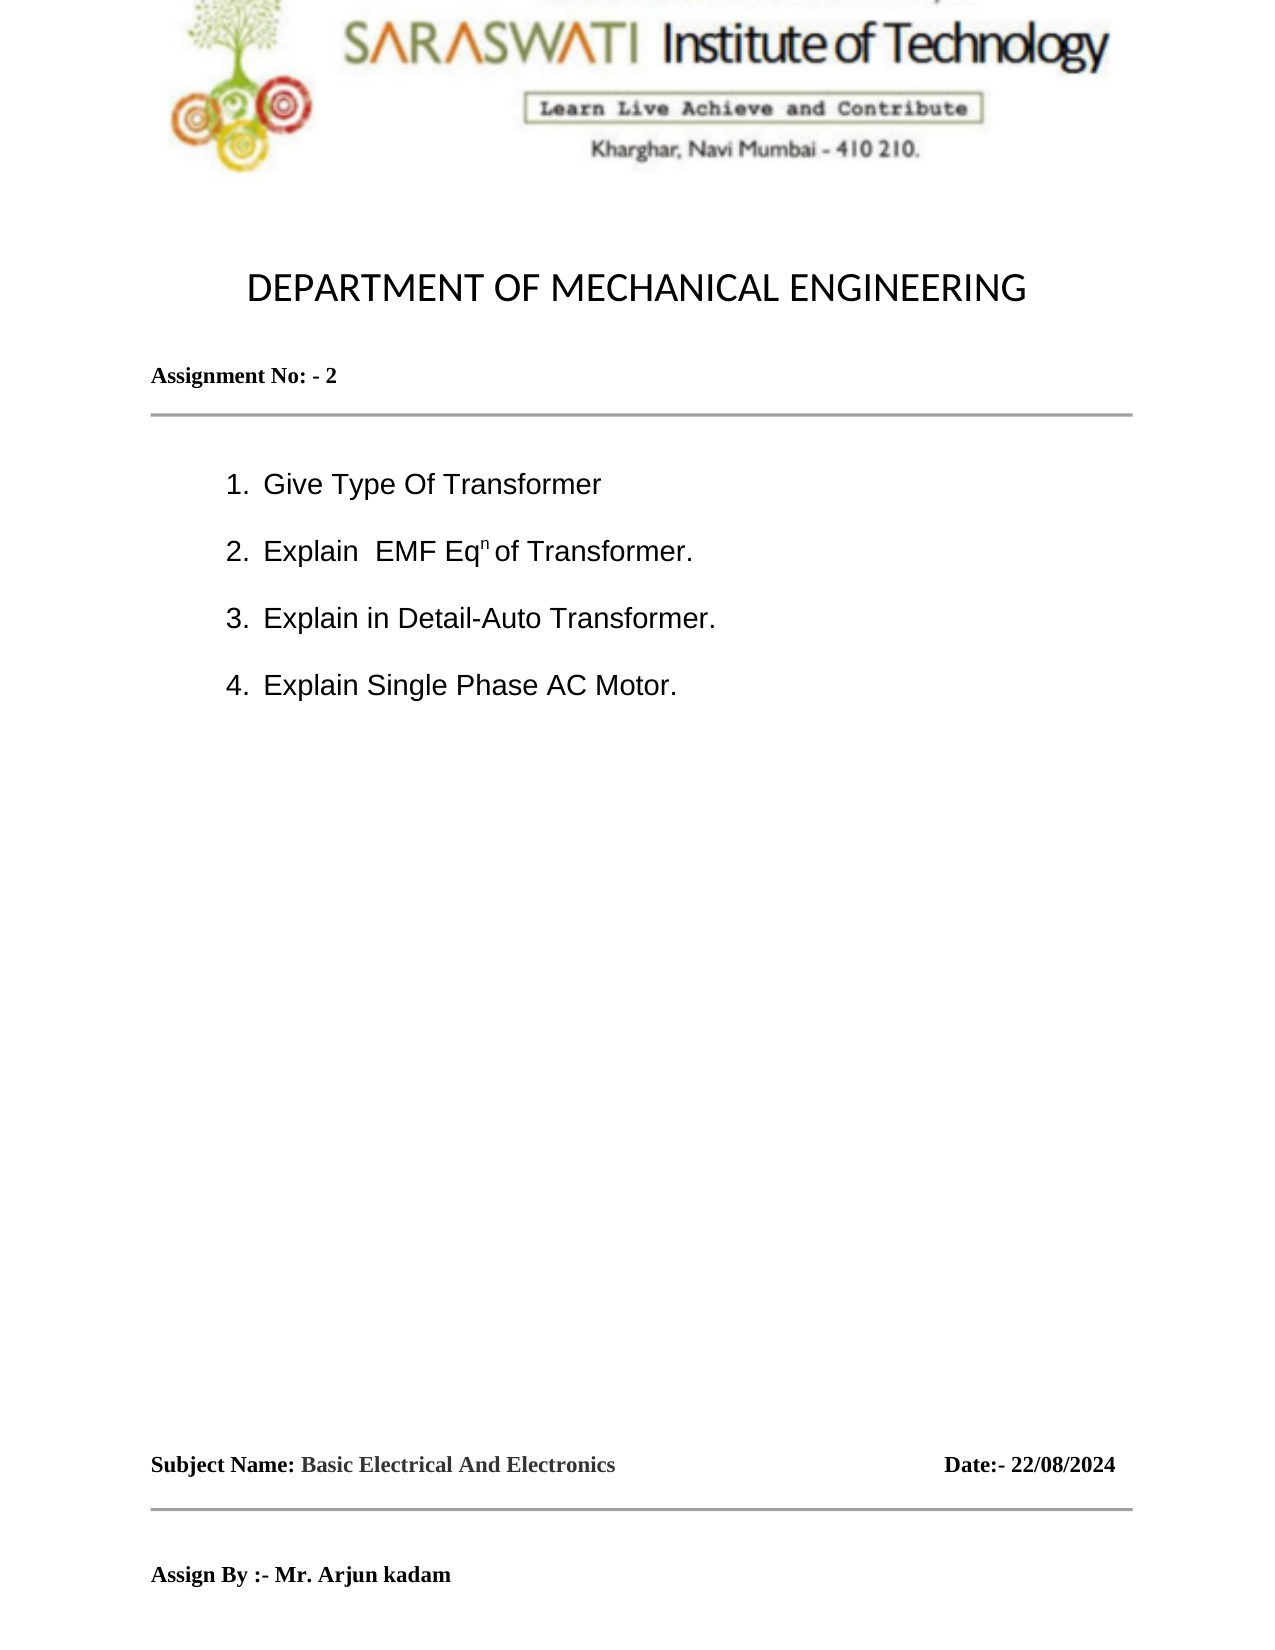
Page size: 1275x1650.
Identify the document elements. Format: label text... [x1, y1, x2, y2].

text Assignment No: - 2 [151, 362, 1133, 388]
picture [157, 0, 1116, 181]
list Explain in Detail-Auto Transformer. [226, 601, 1133, 634]
text Subject Name: Basic Electrical And Electronics Date:- 22/08/2024 [151, 1451, 1133, 1477]
list Give Type Of Transformer [226, 467, 1133, 500]
list Explain Single Phase AC Motor. [226, 668, 1133, 701]
list Explain EMF Eqn of Transformer. [226, 534, 1133, 567]
